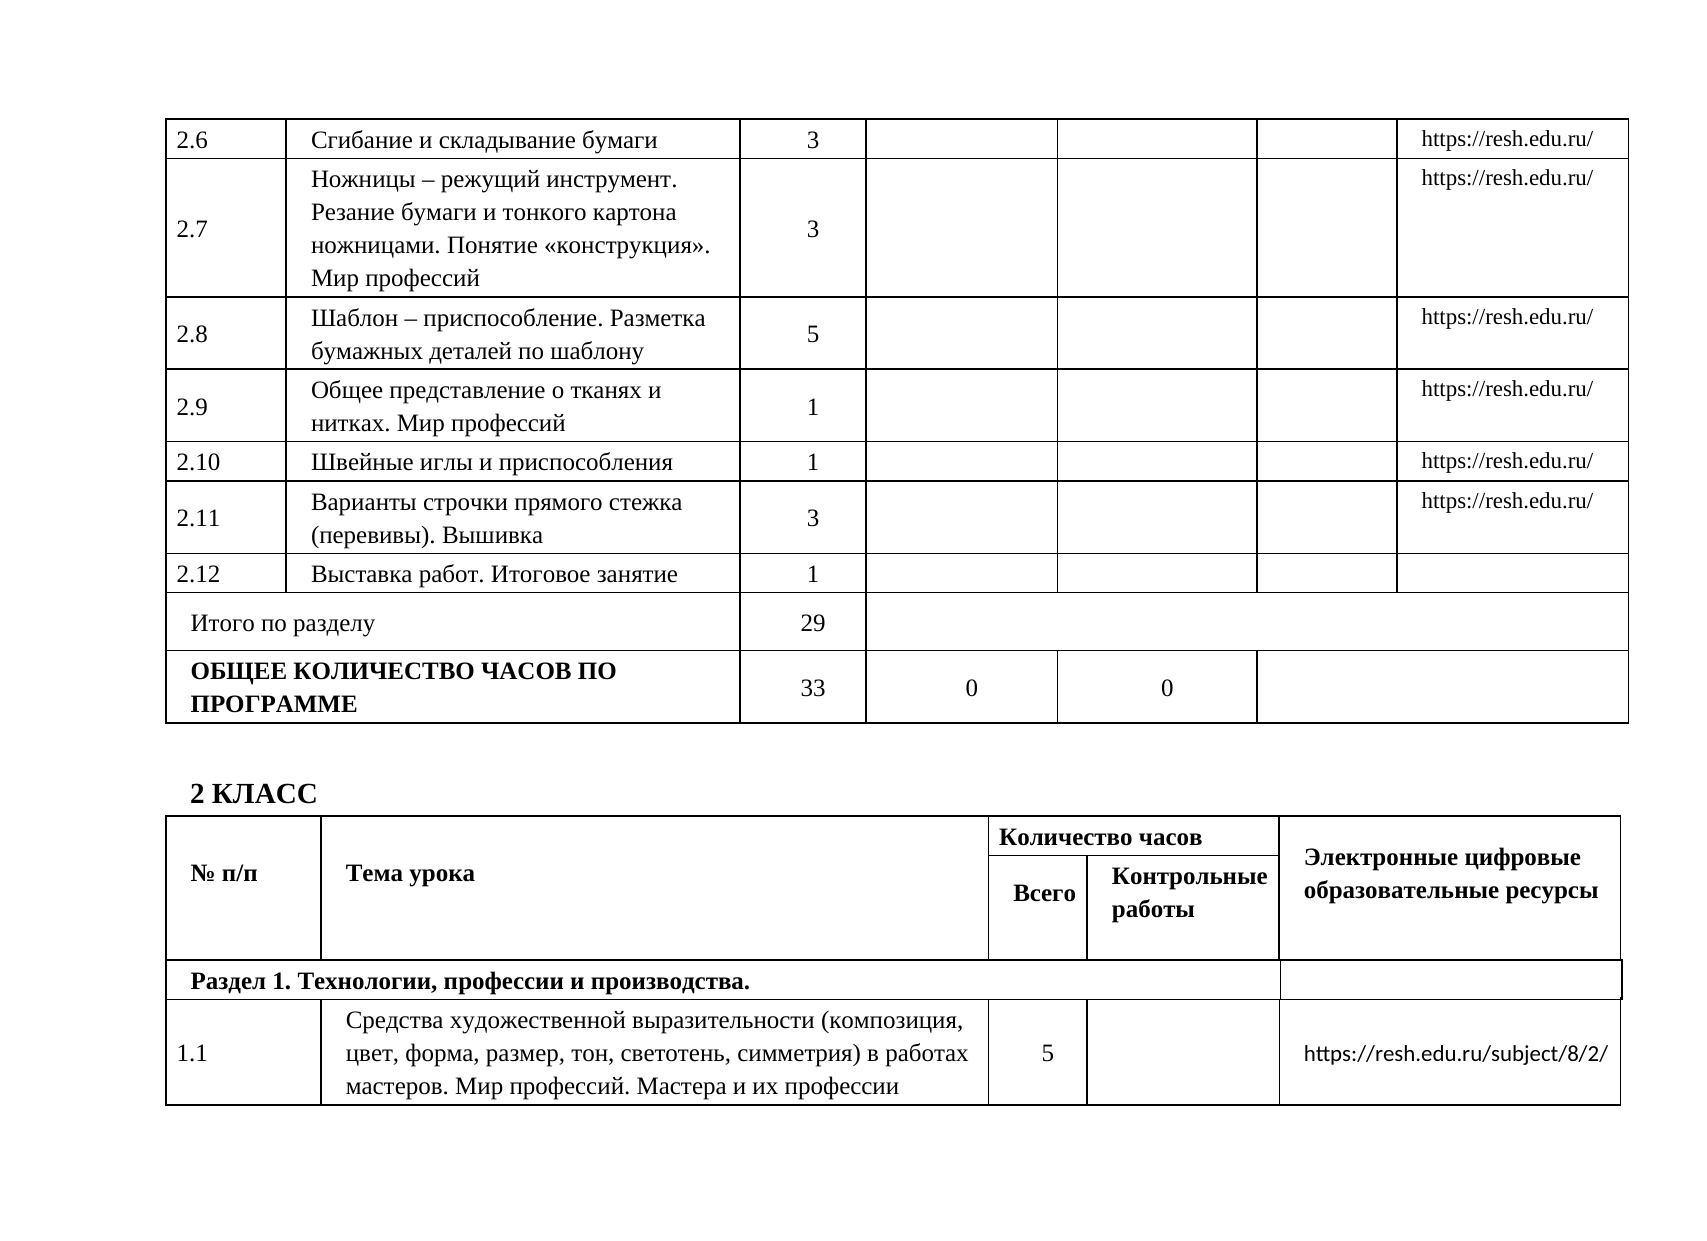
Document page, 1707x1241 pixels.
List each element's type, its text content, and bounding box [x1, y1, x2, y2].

table_cell [867, 554, 1057, 592]
table_cell Шаблон – приспособление. Разметка бумажных деталей по шаблону [287, 298, 739, 368]
table_cell 1.1 [167, 1000, 320, 1104]
table_cell Выставка работ. Итоговое занятие [287, 554, 739, 592]
table_cell [1258, 482, 1396, 552]
table_header Тема урока [322, 817, 988, 959]
table_cell Общее представление о тканях и нитках. Мир профессий [287, 370, 739, 441]
table_header Электронные цифровые образовательные ресурсы [1280, 817, 1620, 959]
table_cell https://resh.edu.ru/ [1398, 482, 1628, 552]
table_cell Всего [989, 856, 1086, 959]
table_cell 1 [741, 554, 865, 592]
table_cell 29 [741, 593, 865, 650]
table_cell Варианты строчки прямого стежка (перевивы). Вышивка [287, 482, 739, 552]
table_cell 2.12 [167, 554, 285, 592]
table_cell [867, 159, 1057, 296]
table_cell [1258, 442, 1396, 480]
table_cell [1258, 651, 1628, 722]
table_cell [1058, 370, 1256, 441]
table_cell [867, 298, 1057, 368]
table_cell [867, 593, 1628, 650]
table_cell 1 [741, 442, 865, 480]
table_cell Сгибание и складывание бумаги [287, 120, 739, 157]
table_cell 2.8 [167, 298, 285, 368]
table_cell [1258, 120, 1396, 157]
table_cell 3 [741, 159, 865, 296]
text 2 КЛАСС [190, 777, 1618, 810]
table_cell [1058, 298, 1256, 368]
table_cell [1281, 961, 1621, 999]
table_cell [1088, 1000, 1279, 1104]
table_cell [1058, 442, 1256, 480]
table_cell Итого по разделу [167, 593, 739, 650]
table_cell 3 [741, 120, 865, 157]
table_cell https://resh.edu.ru/ [1398, 159, 1628, 296]
table_cell [867, 120, 1057, 157]
table_cell 33 [741, 651, 865, 722]
table_header № п/п [167, 817, 320, 959]
table_header Количество часов [989, 817, 1278, 854]
table_cell 0 [867, 651, 1057, 722]
table_cell Средства художественной выразительности (композиция, цвет, форма, размер, тон, светотень, симметрия) в работах мастеров. Мир профессий. Мастера и их профессии [322, 1000, 988, 1104]
table_cell 1 [741, 370, 865, 441]
table_cell 2.10 [167, 442, 285, 480]
table_cell [1058, 120, 1256, 157]
table_cell [1398, 554, 1628, 592]
table_cell 2.9 [167, 370, 285, 441]
table_cell ОБЩЕЕ КОЛИЧЕСТВО ЧАСОВ ПО ПРОГРАММЕ [167, 651, 739, 722]
table_cell 2.11 [167, 482, 285, 552]
table_cell Швейные иглы и приспособления [287, 442, 739, 480]
table_cell 5 [741, 298, 865, 368]
table_cell [1058, 159, 1256, 296]
table_cell [867, 482, 1057, 552]
table_cell 2.7 [167, 159, 285, 296]
table_cell [1258, 554, 1396, 592]
table_cell 3 [741, 482, 865, 552]
table_cell 5 [989, 1000, 1086, 1104]
table_cell [1258, 159, 1396, 296]
table_cell 2.6 [167, 120, 285, 157]
table_cell 0 [1058, 651, 1256, 722]
table_cell [1058, 482, 1256, 552]
table_cell [867, 370, 1057, 441]
table_cell [867, 442, 1057, 480]
table_cell https://resh.edu.ru/ [1398, 298, 1628, 368]
table_cell [1258, 298, 1396, 368]
table_cell https://resh.edu.ru/subject/8/2/ [1280, 1000, 1620, 1104]
table_cell Ножницы – режущий инструмент. Резание бумаги и тонкого картона ножницами. Понятие «конструкция». Мир профессий [287, 159, 739, 296]
table_cell Контрольные работы [1088, 856, 1278, 959]
table_cell https://resh.edu.ru/ [1398, 370, 1628, 441]
table_cell https://resh.edu.ru/ [1398, 442, 1628, 480]
table_cell [1258, 370, 1396, 441]
table_cell [1058, 554, 1256, 592]
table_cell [1398, 120, 1628, 157]
table_cell Раздел 1. Технологии, профессии и производства. [167, 961, 1280, 999]
